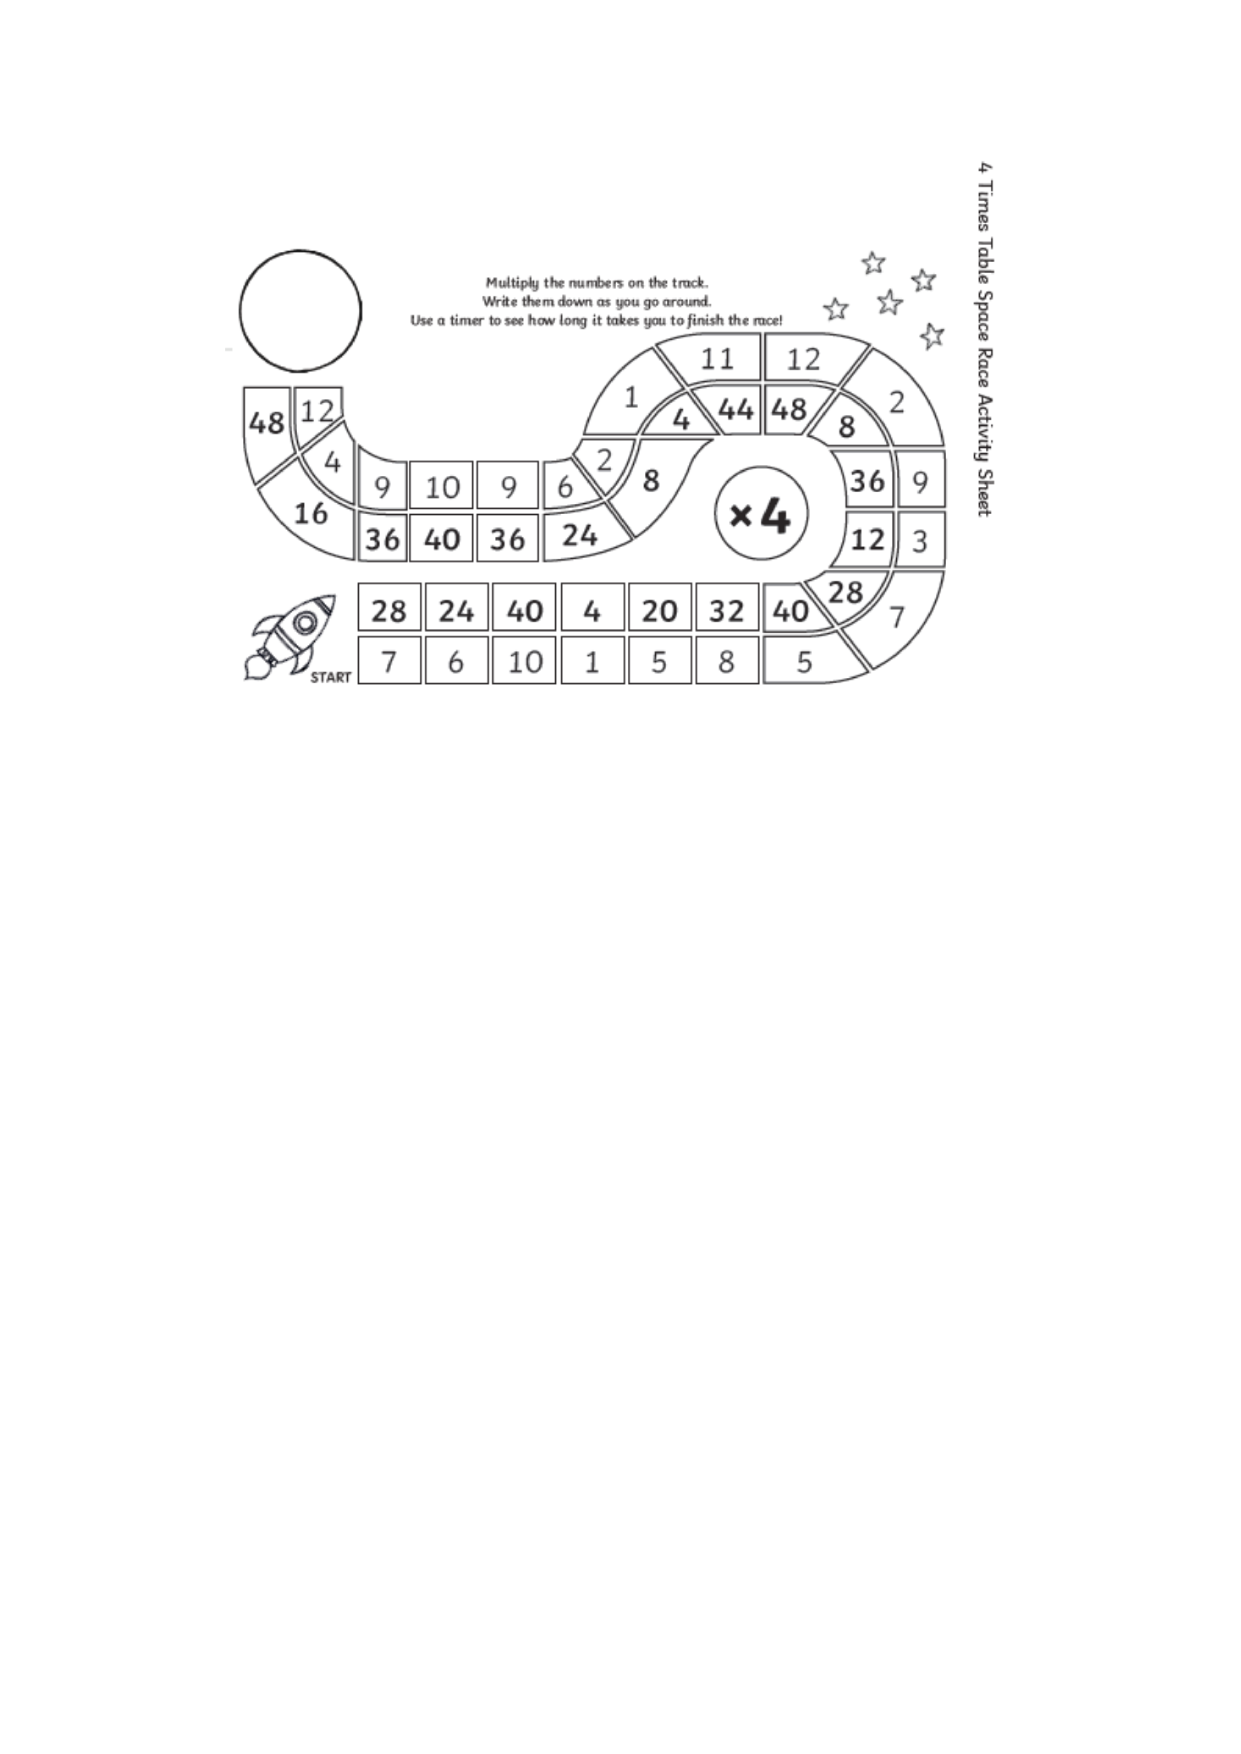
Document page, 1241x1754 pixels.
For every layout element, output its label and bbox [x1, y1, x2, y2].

picture [226, 152, 999, 757]
